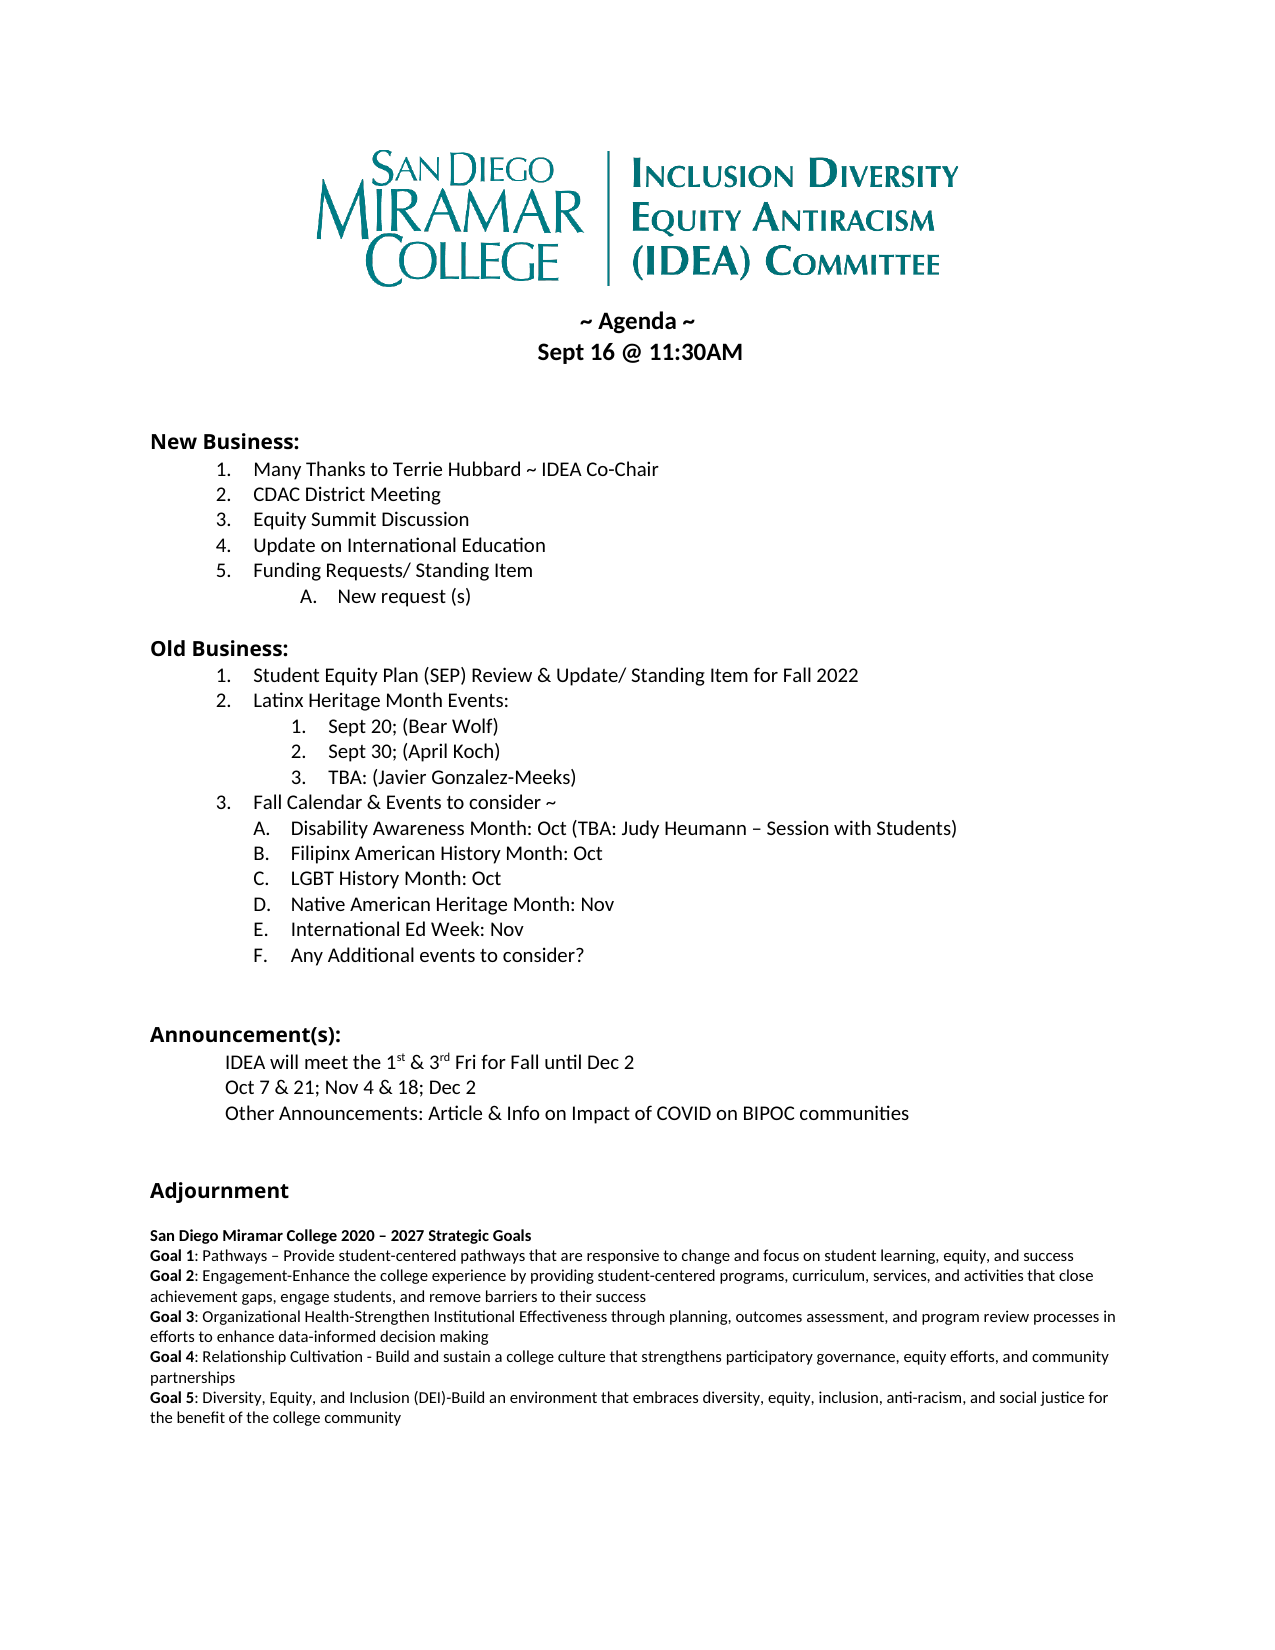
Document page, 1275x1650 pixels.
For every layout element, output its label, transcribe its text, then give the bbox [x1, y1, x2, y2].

text Goal 1: Pathways – Provide student-centered pathways that are responsive to change and focus on student learning, equity, and success [150, 1245, 1125, 1266]
list TBA: (Javier Gonzalez-Meeks) [291, 764, 1125, 789]
list Sept 20; (Bear Wolf) [291, 713, 1125, 738]
list Equity Summit Discussion [216, 507, 1125, 532]
list Student Equity Plan (SEP) Review & Update/ Standing Item for Fall 2022 [216, 662, 1125, 688]
list Many Thanks to Terrie Hubbard ~ IDEA Co-Chair [216, 456, 1125, 481]
text Oct 7 & 21; Nov 4 & 18; Dec 2 [150, 1074, 1125, 1100]
list Sept 30; (April Koch) [291, 738, 1125, 764]
text Other Announcements: Article & Info on Impact of COVID on BIPOC communities [150, 1100, 1125, 1125]
text ~ Agenda ~ [150, 305, 1125, 336]
text Adjournment [150, 1176, 1125, 1204]
text New Business: [150, 427, 1125, 456]
text Goal 4: Relationship Cultivation - Build and sustain a college culture that strengthens participatory governance, equity efforts, and community partnerships [150, 1347, 1125, 1387]
list International Ed Week: Nov [253, 916, 1125, 942]
list Update on International Education [216, 532, 1125, 557]
list CDAC District Meeting [216, 481, 1125, 507]
list Fall Calendar & Events to consider ~ [216, 789, 1125, 815]
list Native American Heritage Month: Nov [253, 891, 1125, 916]
list Latinx Heritage Month Events: [216, 688, 1125, 713]
text Goal 2: Engagement-Enhance the college experience by providing student-centered programs, curriculum, services, and activities that close achievement gaps, engage students, and remove barriers to their success [150, 1266, 1125, 1306]
list Any Additional events to consider? [253, 942, 1125, 967]
list Filipinx American History Month: Oct [253, 840, 1125, 866]
text Goal 3: Organizational Health-Strengthen Institutional Effectiveness through planning, outcomes assessment, and program review processes in efforts to enhance data-informed decision making [150, 1306, 1125, 1347]
list New request (s) [300, 583, 1125, 608]
text Sept 16 @ 11:30AM [150, 336, 1125, 366]
text Goal 5: Diversity, Equity, and Inclusion (DEI)-Build an environment that embraces diversity, equity, inclusion, anti-racism, and social justice for the benefit of the college community [150, 1387, 1125, 1428]
text IDEA will meet the 1st & 3rd Fri for Fall until Dec 2 [150, 1049, 1125, 1074]
list LGBT History Month: Oct [253, 866, 1125, 891]
text Announcement(s): [150, 1021, 1125, 1049]
text Old Business: [150, 634, 1125, 662]
list Disability Awareness Month: Oct (TBA: Judy Heumann – Session with Students) [253, 815, 1125, 840]
picture [316, 150, 959, 287]
text San Diego Miramar College 2020 – 2027 Strategic Goals [150, 1225, 1125, 1245]
list Funding Requests/ Standing Item [216, 557, 1125, 583]
